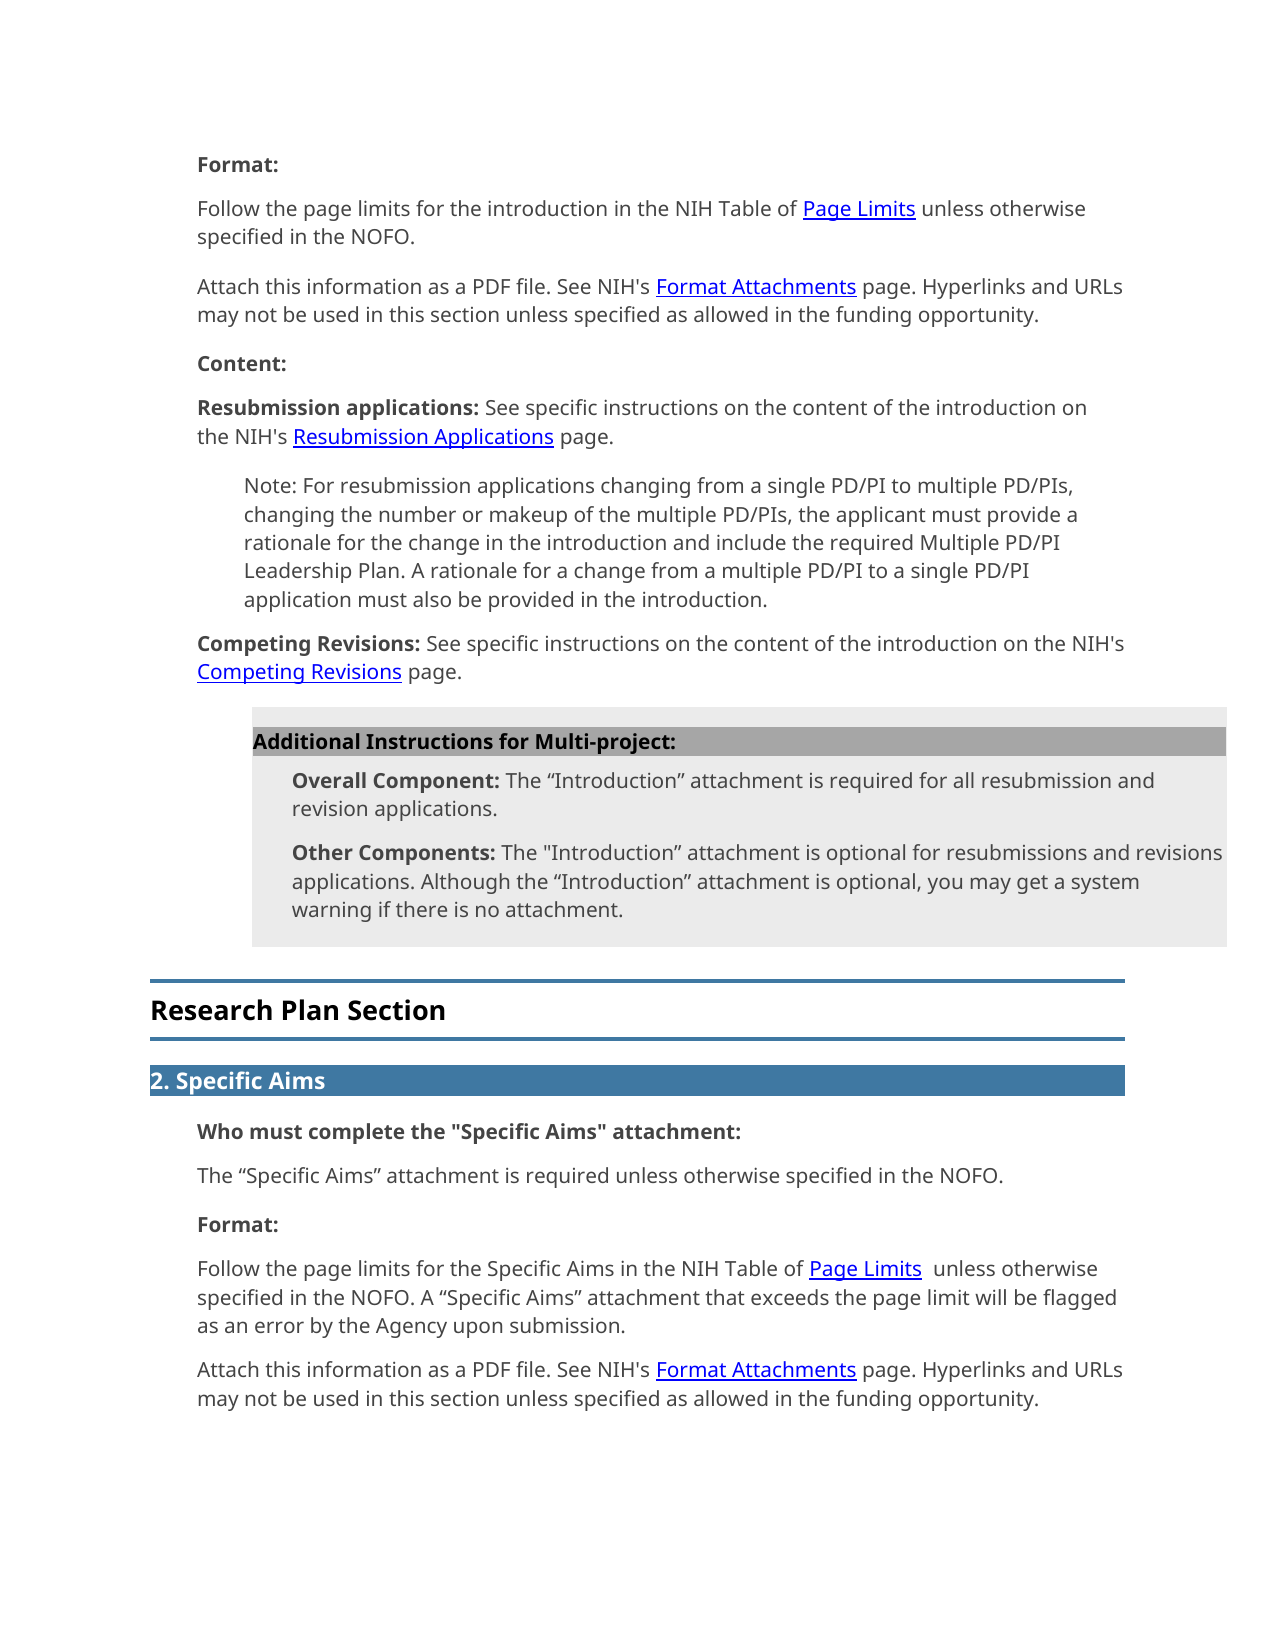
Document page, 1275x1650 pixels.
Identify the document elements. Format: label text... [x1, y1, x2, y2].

text The “Specific Aims” attachment is required unless otherwise specified in the NOFO. [197, 1161, 1125, 1189]
text Who must complete the "Specific Aims" attachment: [197, 1117, 1125, 1145]
text Follow the page limits for the introduction in the NIH Table of Page Limits unless otherwise specified in the NOFO. [197, 194, 1125, 251]
text 2. Specific Aims [325, 1065, 1125, 1096]
text Resubmission applications: See specific instructions on the content of the introduction on the NIH's Resubmission Applications page. [197, 393, 1125, 450]
table_header Additional Instructions for Multi-project: Overall Component: The “Introduction” attachment is required for all resubmission and revision applications. Other Components: The "Introduction” attachment is optional for resubmissions and revisions applications. Although the “Introduction” attachment is optional, you may get a system warning if there is no attachment. [252, 707, 1227, 947]
text Attach this information as a PDF file. See NIH's Format Attachments page. Hyperlinks and URLs may not be used in this section unless specified as allowed in the funding opportunity. [197, 1355, 1125, 1412]
text Content: [197, 349, 1125, 378]
text Competing Revisions: See specific instructions on the content of the introduction on the NIH's Competing Revisions page. [197, 629, 1125, 686]
text Research Plan Section [150, 983, 1125, 1037]
text Format: [197, 150, 1125, 178]
text Note: For resubmission applications changing from a single PD/PI to multiple PD/PIs, changing the number or makeup of the multiple PD/PIs, the applicant must provide a rationale for the change in the introduction and include the required Multiple PD/PI Leadership Plan. A rationale for a change from a multiple PD/PI to a single PD/PI application must also be provided in the introduction. [244, 471, 1125, 613]
text Format: [197, 1210, 1125, 1239]
text Follow the page limits for the Specific Aims in the NIH Table of Page Limits unless otherwise specified in the NOFO. A “Specific Aims” attachment that exceeds the page limit will be flagged as an error by the Agency upon submission. [197, 1254, 1125, 1339]
text Attach this information as a PDF file. See NIH's Format Attachments page. Hyperlinks and URLs may not be used in this section unless specified as allowed in the funding opportunity. [197, 272, 1125, 329]
